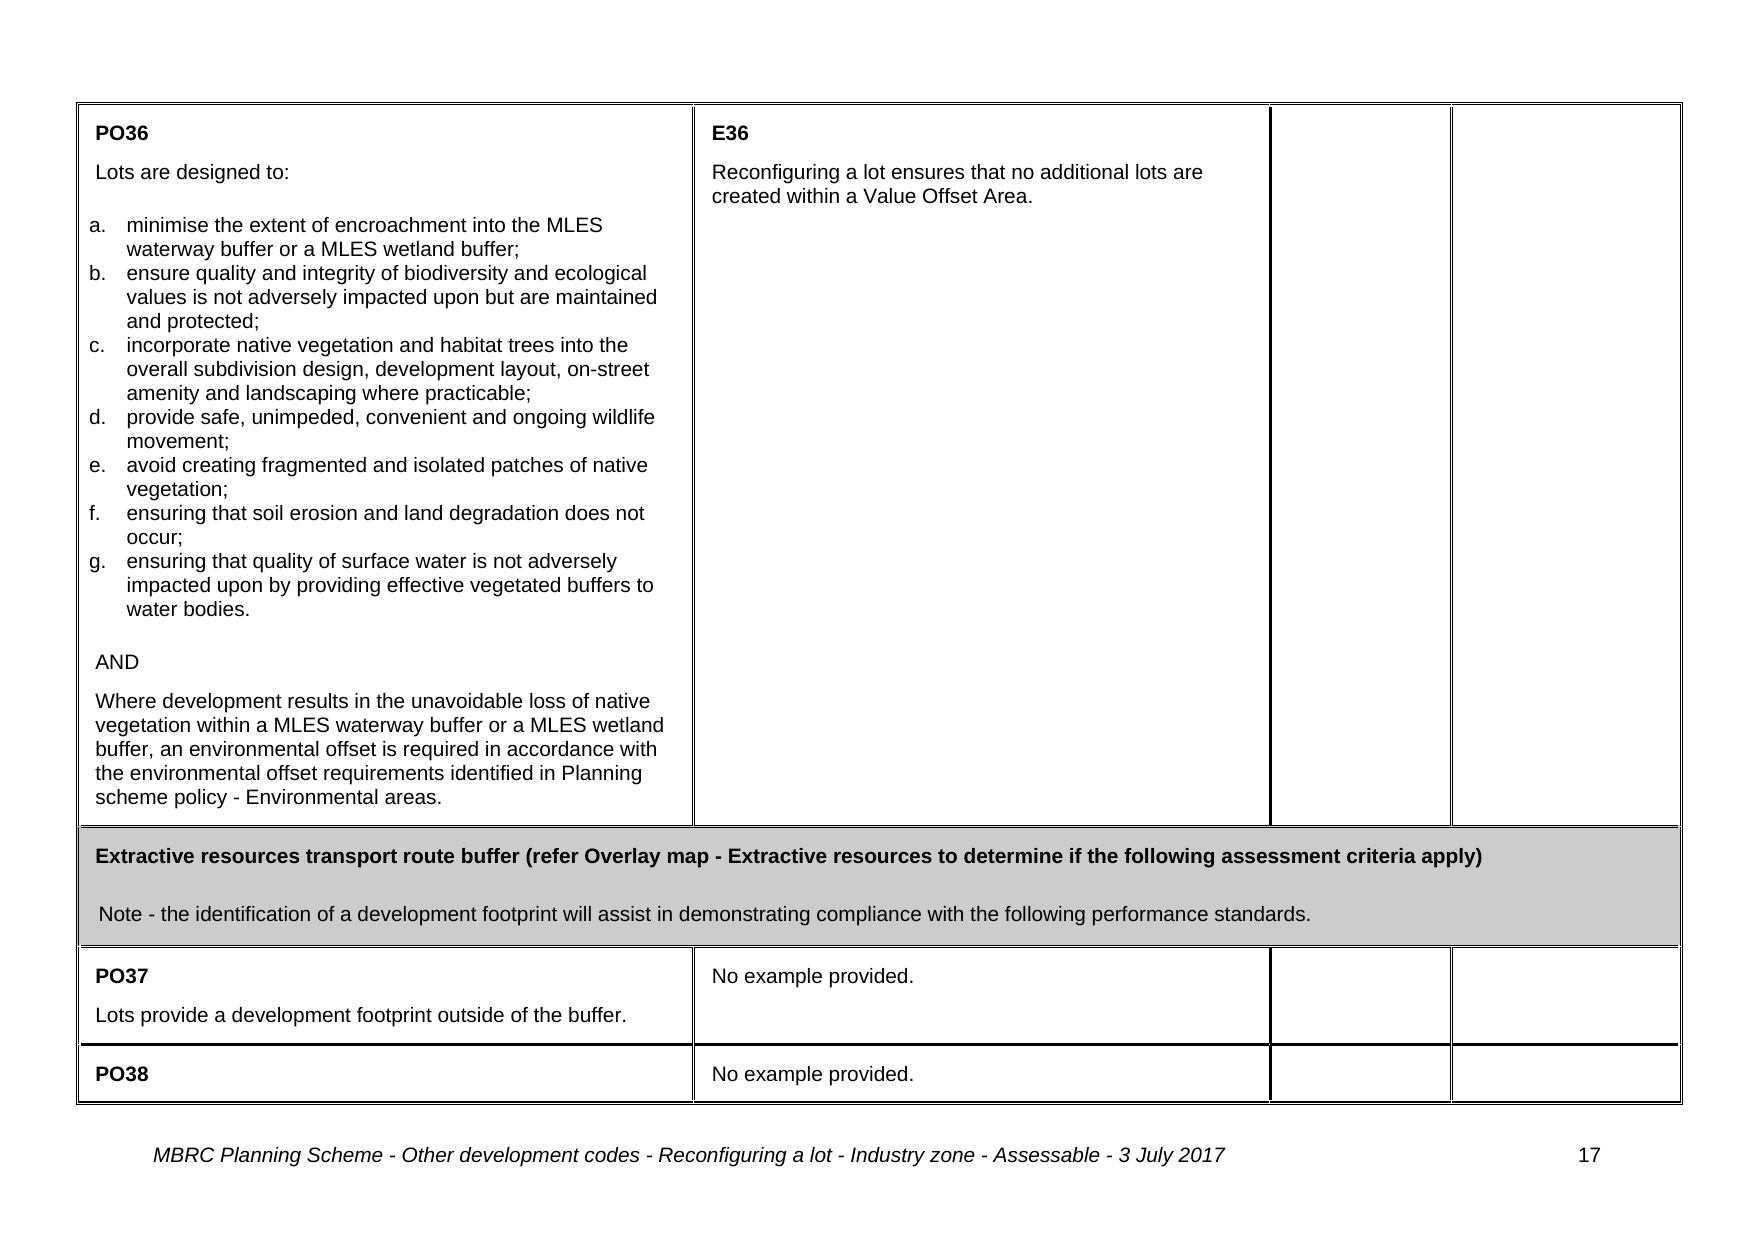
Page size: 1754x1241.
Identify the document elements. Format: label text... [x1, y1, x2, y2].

table_cell [1451, 945, 1681, 1043]
table_cell [1451, 1043, 1681, 1101]
table_cell [1451, 105, 1680, 825]
table_cell Extractive resources transport route buffer (refer Overlay map - Extractive resources to determine if the following assessment criteria apply) [77, 825, 1681, 945]
table_cell No example provided. [695, 948, 1269, 1043]
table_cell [694, 1046, 1270, 1101]
table_cell [1270, 105, 1451, 825]
table_cell PO37 Lots provide a development footprint outside of the buffer. [77, 945, 694, 1043]
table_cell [77, 1043, 694, 1101]
table_cell E36 Reconfiguring a lot ensures that no additional lots are created within a Value Offset Area. [694, 103, 1270, 825]
table_cell PO36 Lots are designed to: minimise the extent of encroachment into the MLES waterway buffer or a MLES wetland buffer; ensure quality and integrity of biodiversity and ecological values is not adversely impacted upon but are maintained and protected; incorporate native vegetation and habitat trees into the overall subdivision design, development layout, on-street amenity and landscaping where practicable; provide safe, unimpeded, convenient and ongoing wildlife movement; avoid creating fragmented and isolated patches of native vegetation; ensuring that soil erosion and land degradation does not occur; ensuring that quality of surface water is not adversely impacted upon by providing effective vegetated buffers to water bodies. AND Where development results in the unavoidable loss of native vegetation within a MLES waterway buffer or a MLES wetland buffer, an environmental offset is required in accordance with the environmental offset requirements identified in Planning scheme policy - Environmental areas. [79, 105, 694, 825]
table_cell [1272, 948, 1450, 1043]
table_cell [1270, 1046, 1451, 1101]
